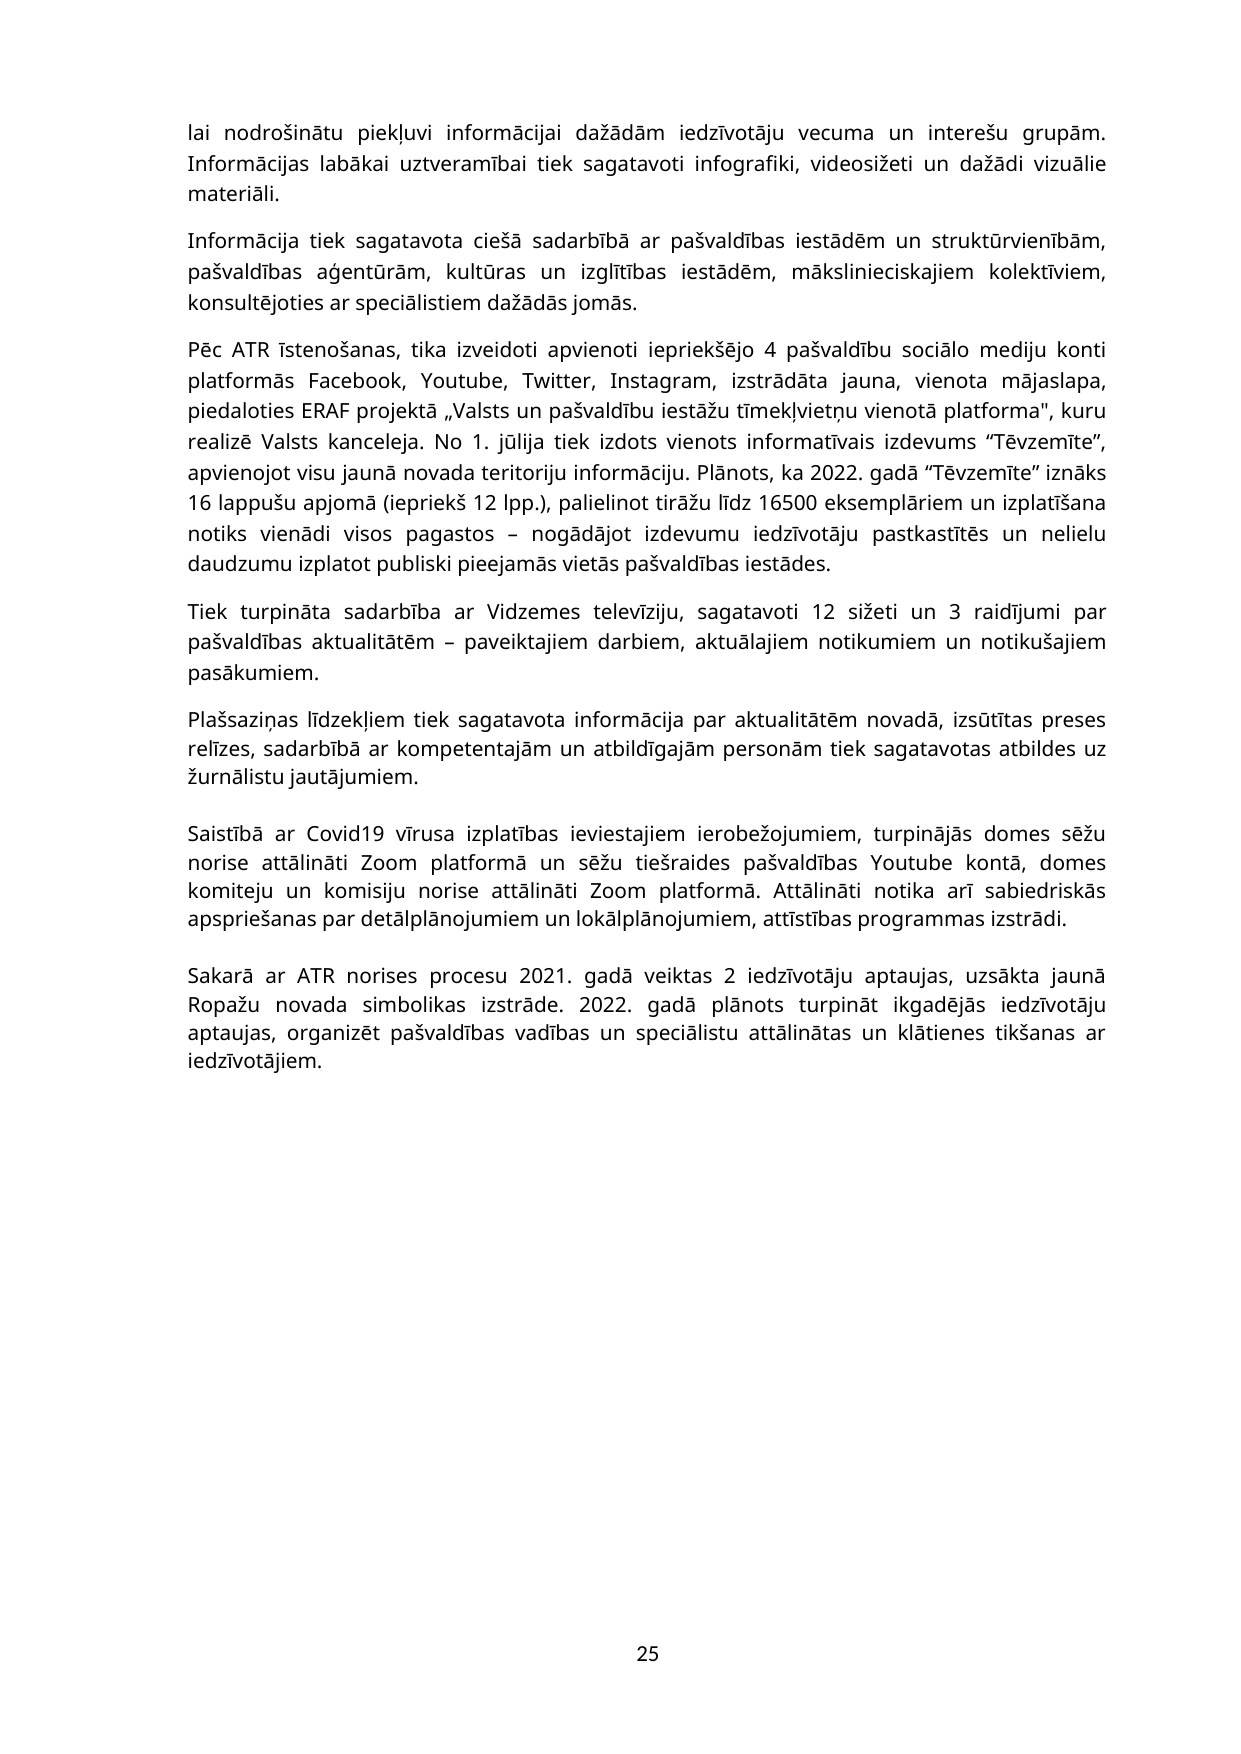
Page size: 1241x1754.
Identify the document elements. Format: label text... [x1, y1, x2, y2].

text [187, 118, 1107, 208]
text Informācija tiek sagatavota ciešā sadarbībā ar pašvaldības iestādēm un struktūrvienībām, pašvaldības aģentūrām, kultūras un izglītības iestādēm, mākslinieciskajiem kolektīviem, konsultējoties ar speciālistiem dažādās jomās. [187, 227, 1107, 316]
text Tiek turpināta sadarbība ar Vidzemes televīziju, sagatavoti 12 sižeti un 3 raidījumi par pašvaldības aktualitātēm – paveiktajiem darbiem, aktuālajiem notikumiem un notikušajiem pasākumiem. [187, 597, 1107, 687]
text Plašsaziņas līdzekļiem tiek sagatavota informācija par aktualitātēm novadā, izsūtītas preses relīzes, sadarbībā ar kompetentajām un atbildīgajām personām tiek sagatavotas atbildes uz žurnālistu jautājumiem. [187, 705, 1107, 791]
text Pēc ATR īstenošanas, tika izveidoti apvienoti iepriekšējo 4 pašvaldību sociālo mediju konti platformās Facebook, Youtube, Twitter, Instagram, izstrādāta jauna, vienota mājaslapa, piedaloties ERAF projektā „Valsts un pašvaldību iestāžu tīmekļvietņu vienotā platforma", kuru realizē Valsts kanceleja. No 1. jūlija tiek izdots vienots informatīvais izdevums “Tēvzemīte”, apvienojot visu jaunā novada teritoriju informāciju. Plānots, ka 2022. gadā “Tēvzemīte” iznāks 16 lappušu apjomā (iepriekš 12 lpp.), palielinot tirāžu līdz 16500 eksemplāriem un izplatīšana notiks vienādi visos pagastos – nogādājot izdevumu iedzīvotāju pastkastītēs un nelielu daudzumu izplatot publiski pieejamās vietās pašvaldības iestādes. [187, 335, 1107, 578]
text Saistībā ar Covid19 vīrusa izplatības ieviestajiem ierobežojumiem, turpinājās domes sēžu norise attālināti Zoom platformā un sēžu tiešraides pašvaldības Youtube kontā, domes komiteju un komisiju norise attālināti Zoom platformā. Attālināti notika arī sabiedriskās apspriešanas par detālplānojumiem un lokālplānojumiem, attīstības programmas izstrādi. [187, 819, 1107, 933]
text Sakarā ar ATR norises procesu 2021. gadā veiktas 2 iedzīvotāju aptaujas, uzsākta jaunā Ropažu novada simbolikas izstrāde. 2022. gadā plānots turpināt ikgadējās iedzīvotāju aptaujas, organizēt pašvaldības vadības un speciālistu attālinātas un klātienes tikšanas ar iedzīvotājiem. [187, 961, 1107, 1075]
